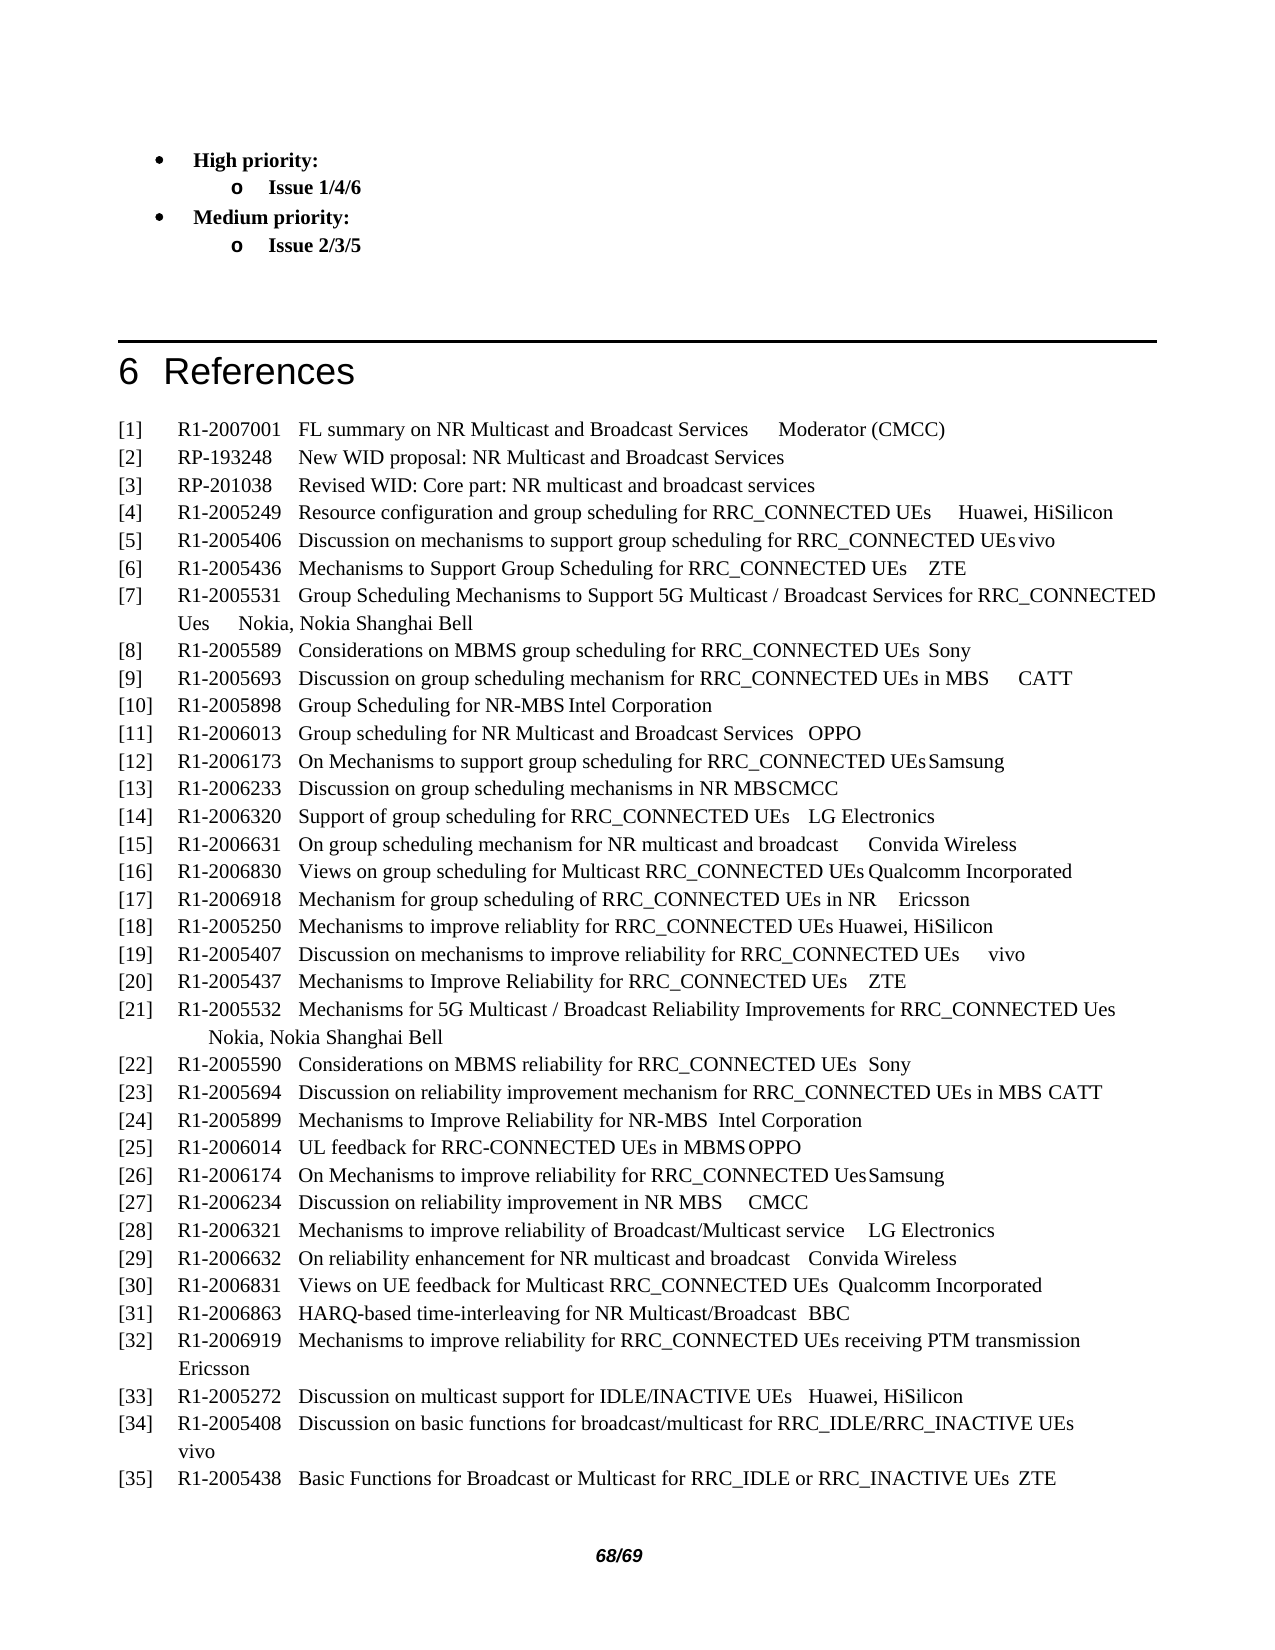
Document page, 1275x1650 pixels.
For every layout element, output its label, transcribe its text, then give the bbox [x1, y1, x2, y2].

list R1-2006831 Views on UE feedback for Multicast RRC_CONNECTED UEs Qualcomm Incorporated [118, 1273, 1157, 1297]
list R1-2006632 On reliability enhancement for NR multicast and broadcast Convida Wireless [118, 1246, 1157, 1269]
list R1-2005436 Mechanisms to Support Group Scheduling for RRC_CONNECTED UEs ZTE [118, 555, 1157, 579]
list R1-2005531 Group Scheduling Mechanisms to Support 5G Multicast / Broadcast Services for RRC_CONNECTED Ues Nokia, Nokia Shanghai Bell [118, 583, 1157, 635]
list R1-2006013 Group scheduling for NR Multicast and Broadcast Services OPPO [118, 721, 1157, 745]
list Issue 1/4/6 [231, 175, 1157, 201]
list R1-2005532 Mechanisms for 5G Multicast / Broadcast Reliability Improvements for RRC_CONNECTED Ues Nokia, Nokia Shanghai Bell [118, 997, 1157, 1049]
list R1-2006863 HARQ-based time-interleaving for NR Multicast/Broadcast BBC [118, 1301, 1157, 1325]
list R1-2006919 Mechanisms to improve reliability for RRC_CONNECTED UEs receiving PTM transmission Ericsson [118, 1328, 1157, 1380]
list R1-2006173 On Mechanisms to support group scheduling for RRC_CONNECTED UEs Samsung [118, 749, 1157, 773]
list R1-2005250 Mechanisms to improve reliablity for RRC_CONNECTED UEs Huawei, HiSilicon [118, 914, 1157, 938]
list R1-2006233 Discussion on group scheduling mechanisms in NR MBS CMCC [118, 776, 1157, 800]
list R1-2005590 Considerations on MBMS reliability for RRC_CONNECTED UEs Sony [118, 1052, 1157, 1076]
list R1-2005693 Discussion on group scheduling mechanism for RRC_CONNECTED UEs in MBS CATT [118, 666, 1157, 690]
list R1-2005438 Basic Functions for Broadcast or Multicast for RRC_IDLE or RRC_INACTIVE UEs ZTE [118, 1466, 1157, 1490]
list R1-2005408 Discussion on basic functions for broadcast/multicast for RRC_IDLE/RRC_INACTIVE UEs vivo [118, 1411, 1157, 1463]
list R1-2006631 On group scheduling mechanism for NR multicast and broadcast Convida Wireless [118, 831, 1157, 856]
list R1-2005437 Mechanisms to Improve Reliability for RRC_CONNECTED UEs ZTE [118, 969, 1157, 993]
list R1-2006014 UL feedback for RRC-CONNECTED UEs in MBMS OPPO [118, 1135, 1157, 1159]
list R1-2005589 Considerations on MBMS group scheduling for RRC_CONNECTED UEs Sony [118, 638, 1157, 662]
list R1-2005249 Resource configuration and group scheduling for RRC_CONNECTED UEs Huawei, HiSilicon [118, 500, 1157, 524]
list R1-2005407 Discussion on mechanisms to improve reliability for RRC_CONNECTED UEs vivo [118, 942, 1157, 966]
list R1-2005898 Group Scheduling for NR-MBS Intel Corporation [118, 693, 1157, 717]
list R1-2007001 FL summary on NR Multicast and Broadcast Services Moderator (CMCC) [118, 417, 1157, 441]
list R1-2005406 Discussion on mechanisms to support group scheduling for RRC_CONNECTED UEs vivo [118, 528, 1157, 552]
list R1-2006234 Discussion on reliability improvement in NR MBS CMCC [118, 1190, 1157, 1214]
subtitle References [118, 343, 1157, 392]
list R1-2005694 Discussion on reliability improvement mechanism for RRC_CONNECTED UEs in MBS CATT [118, 1080, 1157, 1104]
list R1-2006830 Views on group scheduling for Multicast RRC_CONNECTED UEs Qualcomm Incorporated [118, 859, 1157, 883]
list RP-193248 New WID proposal: NR Multicast and Broadcast Services [118, 445, 1157, 469]
list Issue 2/3/5 [231, 232, 1157, 258]
list RP-201038 Revised WID: Core part: NR multicast and broadcast services [118, 473, 1157, 497]
list R1-2005899 Mechanisms to Improve Reliability for NR-MBS Intel Corporation [118, 1107, 1157, 1132]
list High priority: [156, 148, 1157, 172]
list Medium priority: [156, 205, 1157, 229]
list R1-2005272 Discussion on multicast support for IDLE/INACTIVE UEs Huawei, HiSilicon [118, 1383, 1157, 1408]
list R1-2006321 Mechanisms to improve reliability of Broadcast/Multicast service LG Electronics [118, 1218, 1157, 1242]
list R1-2006320 Support of group scheduling for RRC_CONNECTED UEs LG Electronics [118, 804, 1157, 828]
list R1-2006918 Mechanism for group scheduling of RRC_CONNECTED UEs in NR Ericsson [118, 887, 1157, 911]
list R1-2006174 On Mechanisms to improve reliability for RRC_CONNECTED Ues Samsung [118, 1163, 1157, 1187]
